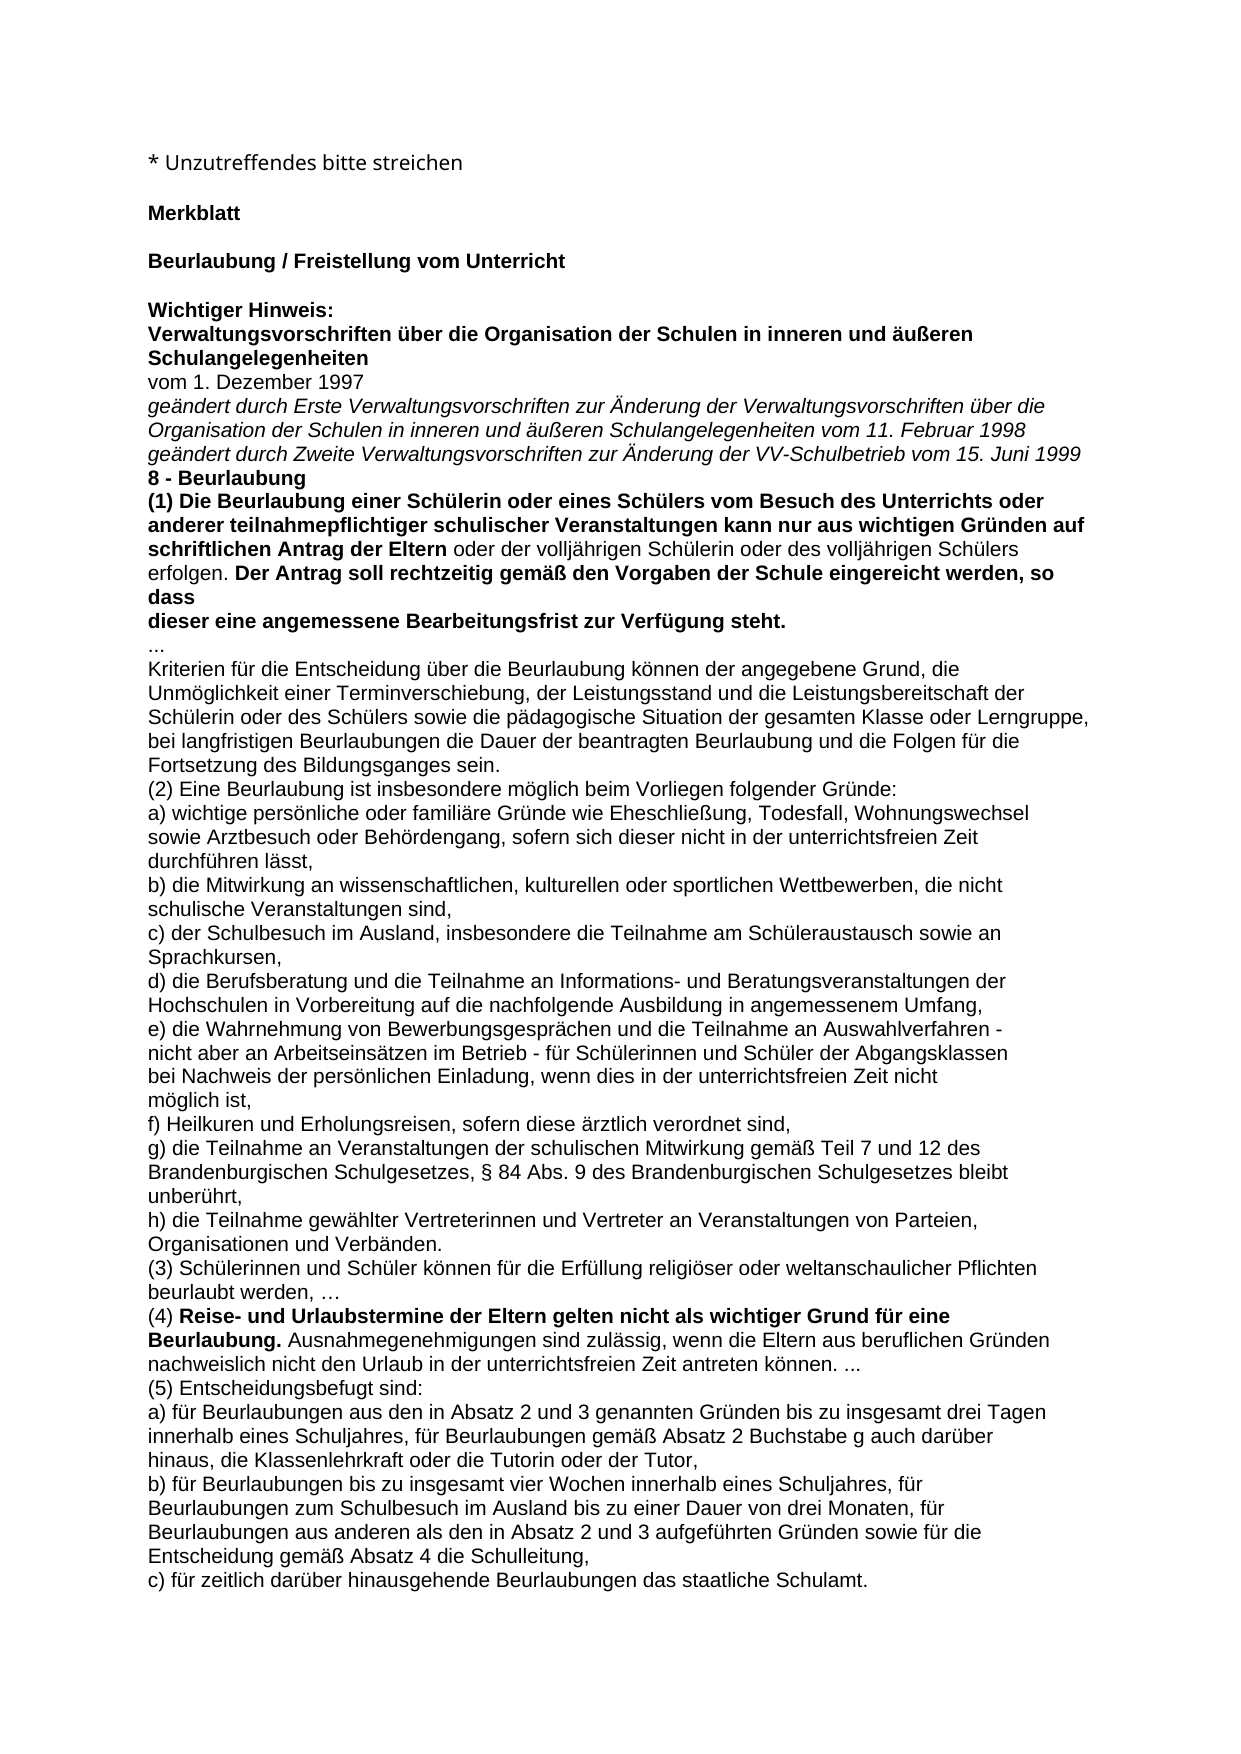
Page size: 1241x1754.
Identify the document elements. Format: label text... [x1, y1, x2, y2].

text Beurlaubung / Freistellung vom Unterricht [148, 249, 1093, 273]
text Kriterien für die Entscheidung über die Beurlaubung können der angegebene Grund, die [148, 657, 1093, 681]
text Brandenburgischen Schulgesetzes, § 84 Abs. 9 des Brandenburgischen Schulgesetzes bleibt [148, 1160, 1093, 1184]
text Schülerin oder des Schülers sowie die pädagogische Situation der gesamten Klasse oder Lerngruppe, [148, 705, 1093, 729]
text f) Heilkuren und Erholungsreisen, sofern diese ärztlich verordnet sind, [148, 1112, 1093, 1136]
text innerhalb eines Schuljahres, für Beurlaubungen gemäß Absatz 2 Buchstabe g auch darüber [148, 1424, 1093, 1448]
text Hochschulen in Vorbereitung auf die nachfolgende Ausbildung in angemessenem Umfang, [148, 992, 1093, 1016]
text * Unzutreffendes bitte streichen [148, 148, 1093, 176]
text Beurlaubung. Ausnahmegenehmigungen sind zulässig, wenn die Eltern aus beruflichen Gründen [148, 1328, 1093, 1352]
text durchführen lässt, [148, 849, 1093, 873]
text g) die Teilnahme an Veranstaltungen der schulischen Mitwirkung gemäß Teil 7 und 12 des [148, 1136, 1093, 1160]
text (4) Reise- und Urlaubstermine der Eltern gelten nicht als wichtiger Grund für eine [148, 1304, 1093, 1328]
text Sprachkursen, [148, 944, 1093, 968]
text (3) Schülerinnen und Schüler können für die Erfüllung religiöser oder weltanschaulicher Pflichten [148, 1256, 1093, 1280]
text erfolgen. Der Antrag soll rechtzeitig gemäß den Vorgaben der Schule eingereicht werden, so dass [148, 561, 1093, 609]
text b) die Mitwirkung an wissenschaftlichen, kulturellen oder sportlichen Wettbewerben, die nicht [148, 873, 1093, 897]
text Beurlaubungen aus anderen als den in Absatz 2 und 3 aufgeführten Gründen sowie für die [148, 1519, 1093, 1543]
text Fortsetzung des Bildungsganges sein. [148, 753, 1093, 777]
text dieser eine angemessene Bearbeitungsfrist zur Verfügung steht. [148, 609, 1093, 633]
text bei langfristigen Beurlaubungen die Dauer der beantragten Beurlaubung und die Folgen für die [148, 729, 1093, 753]
text (5) Entscheidungsbefugt sind: [148, 1376, 1093, 1400]
text geändert durch Zweite Verwaltungsvorschriften zur Änderung der VV-Schulbetrieb vom 15. Juni 1999 [148, 441, 1093, 465]
text e) die Wahrnehmung von Bewerbungsgesprächen und die Teilnahme an Auswahlverfahren - [148, 1016, 1093, 1040]
text nachweislich nicht den Urlaub in der unterrichtsfreien Zeit antreten können. ... [148, 1352, 1093, 1376]
text möglich ist, [148, 1088, 1093, 1112]
text Merkblatt [148, 201, 1093, 225]
text hinaus, die Klassenlehrkraft oder die Tutorin oder der Tutor, [148, 1448, 1093, 1472]
text c) für zeitlich darüber hinausgehende Beurlaubungen das staatliche Schulamt. [148, 1567, 1093, 1591]
text c) der Schulbesuch im Ausland, insbesondere die Teilnahme am Schüleraustausch sowie an [148, 921, 1093, 944]
text b) für Beurlaubungen bis zu insgesamt vier Wochen innerhalb eines Schuljahres, für [148, 1472, 1093, 1496]
text vom 1. Dezember 1997 [148, 369, 1093, 393]
text unberührt, [148, 1184, 1093, 1208]
text Organisationen und Verbänden. [148, 1232, 1093, 1256]
text Unmöglichkeit einer Terminverschiebung, der Leistungsstand und die Leistungsbereitschaft der [148, 681, 1093, 705]
text sowie Arztbesuch oder Behördengang, sofern sich dieser nicht in der unterrichtsfreien Zeit [148, 825, 1093, 849]
text 8 - Beurlaubung [148, 465, 1093, 489]
text bei Nachweis der persönlichen Einladung, wenn dies in der unterrichtsfreien Zeit nicht [148, 1064, 1093, 1088]
text nicht aber an Arbeitseinsätzen im Betrieb - für Schülerinnen und Schüler der Abgangsklassen [148, 1040, 1093, 1064]
text Wichtiger Hinweis: [148, 298, 1093, 322]
text Organisation der Schulen in inneren und äußeren Schulangelegenheiten vom 11. Februar 1998 [148, 417, 1093, 441]
text (1) Die Beurlaubung einer Schülerin oder eines Schülers vom Besuch des Unterrichts oder [148, 489, 1093, 513]
text a) für Beurlaubungen aus den in Absatz 2 und 3 genannten Gründen bis zu insgesamt drei Tagen [148, 1400, 1093, 1424]
text schulische Veranstaltungen sind, [148, 897, 1093, 921]
text Beurlaubungen zum Schulbesuch im Ausland bis zu einer Dauer von drei Monaten, für [148, 1496, 1093, 1519]
text (2) Eine Beurlaubung ist insbesondere möglich beim Vorliegen folgender Gründe: [148, 777, 1093, 801]
text geändert durch Erste Verwaltungsvorschriften zur Änderung der Verwaltungsvorschriften über die [148, 393, 1093, 417]
text anderer teilnahmepflichtiger schulischer Veranstaltungen kann nur aus wichtigen Gründen auf [148, 513, 1093, 537]
text d) die Berufsberatung und die Teilnahme an Informations- und Beratungsveranstaltungen der [148, 968, 1093, 992]
text ... [148, 633, 1093, 657]
text beurlaubt werden, … [148, 1280, 1093, 1304]
text Schulangelegenheiten [148, 346, 1093, 369]
text Verwaltungsvorschriften über die Organisation der Schulen in inneren und äußeren [148, 322, 1093, 346]
text Entscheidung gemäß Absatz 4 die Schulleitung, [148, 1543, 1093, 1567]
text h) die Teilnahme gewählter Vertreterinnen und Vertreter an Veranstaltungen von Parteien, [148, 1208, 1093, 1232]
text a) wichtige persönliche oder familiäre Gründe wie Eheschließung, Todesfall, Wohnungswechsel [148, 801, 1093, 825]
text schriftlichen Antrag der Eltern oder der volljährigen Schülerin oder des volljährigen Schülers [148, 537, 1093, 561]
